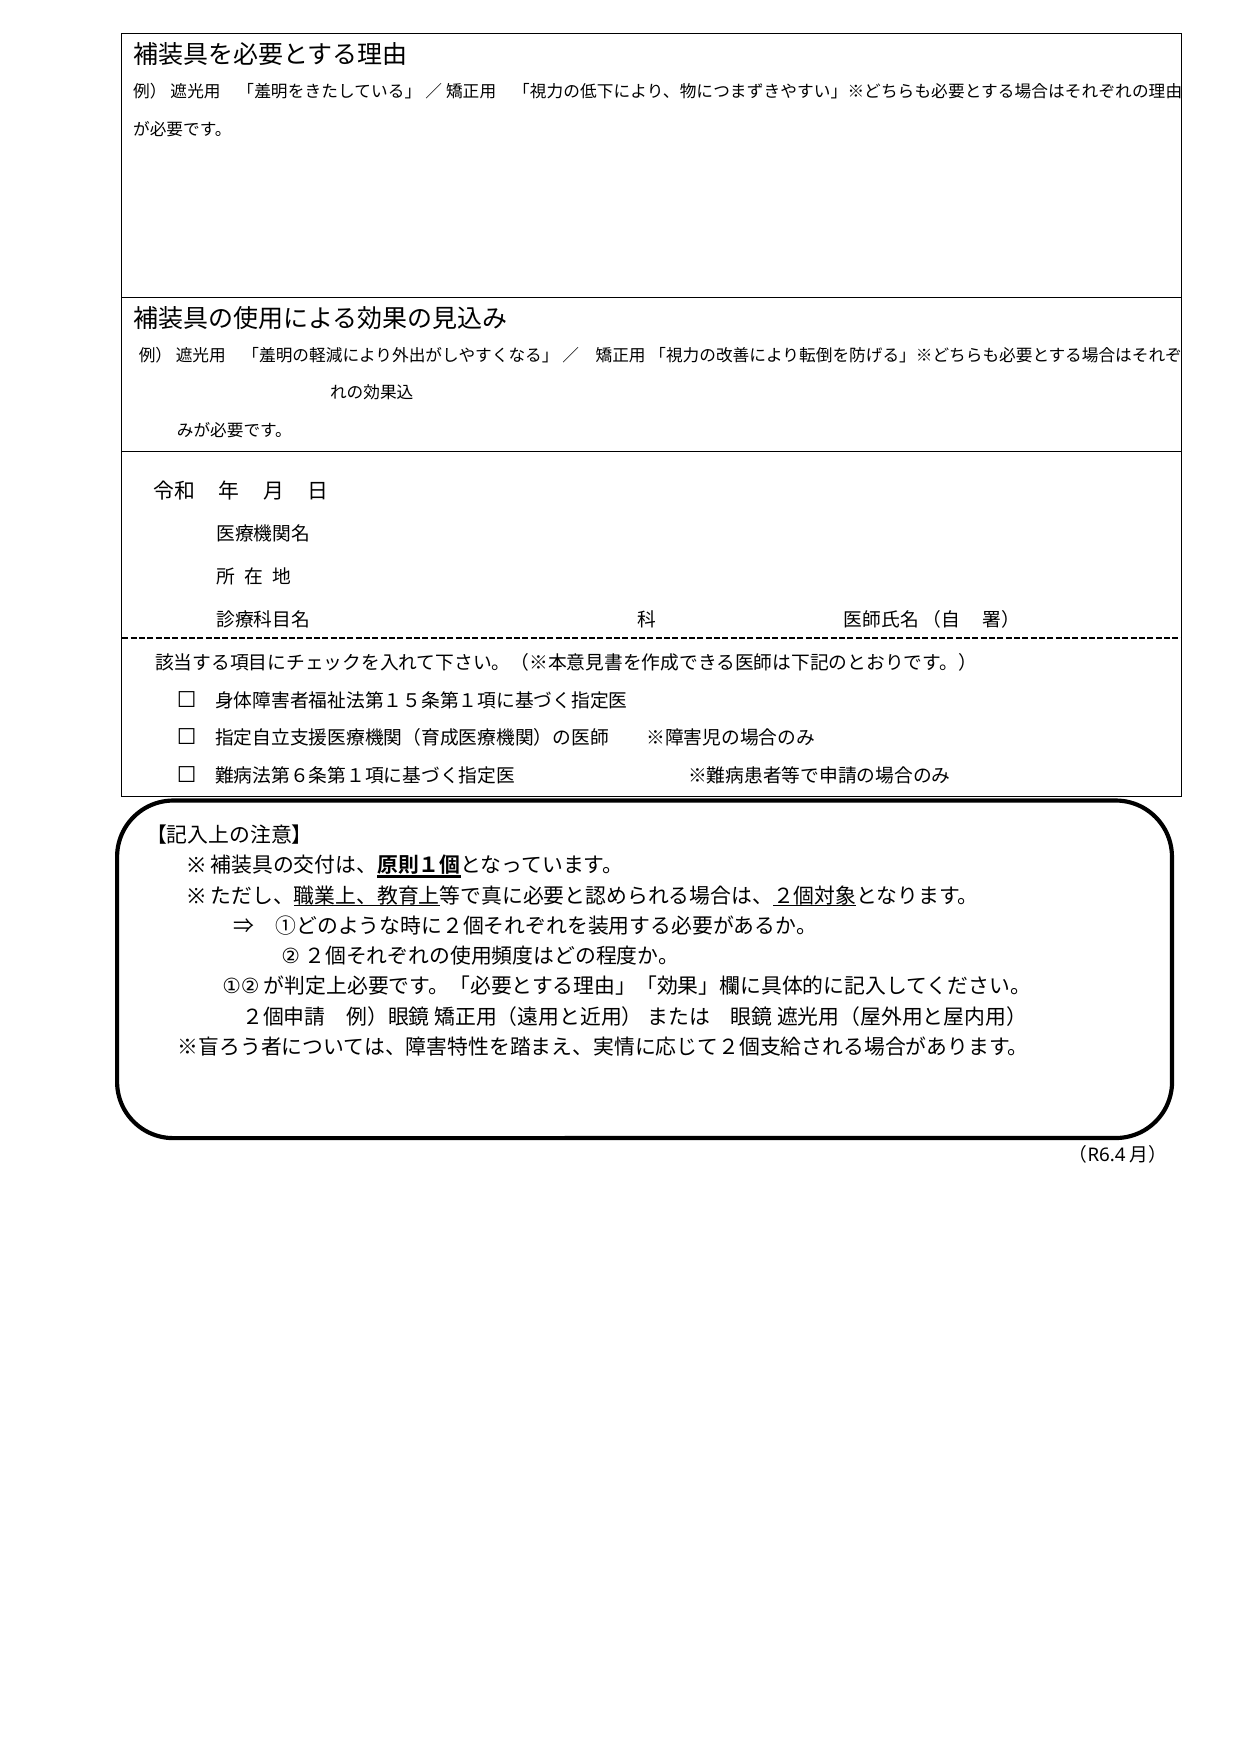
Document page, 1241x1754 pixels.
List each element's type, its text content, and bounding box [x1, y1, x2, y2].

text （R6.4月） [148, 797, 1166, 825]
table_cell 令和 年 月 日 医療機関名 所在地 診療科目名 科 医師氏名 （自 署） [122, 452, 1181, 637]
table_cell 該当する項目にチェックを入れて下さい。（※本意見書を作成できる医師は下記のとおりです。） 身体障害者福祉法第１５条第１項に基づく指定医 指定自立支援医療機関（育成医療機関）の医師 ※障害児の場合のみ 難病法第６条第１項に基づく指定医 ※難病患者等で申請の場合のみ [122, 637, 1181, 796]
text （R6.4月） [148, 1114, 1166, 1172]
table_cell 補装具の使用による効果の見込み 例） 遮光用 「羞明の軽減により外出がしやすくなる」 ／ 矯正用 「視力の改善により転倒を防げる」※どちらも必要とする場合はそれぞれの効果込 みが必要です。 [122, 298, 1181, 451]
table_cell 補装具を必要とする理由 例） 遮光用 「羞明をきたしている」 ／ 矯正用 「視力の低下により、物につまずきやすい」※どちらも必要とする場合はそれぞれの理由が必要です。 [122, 34, 1181, 297]
